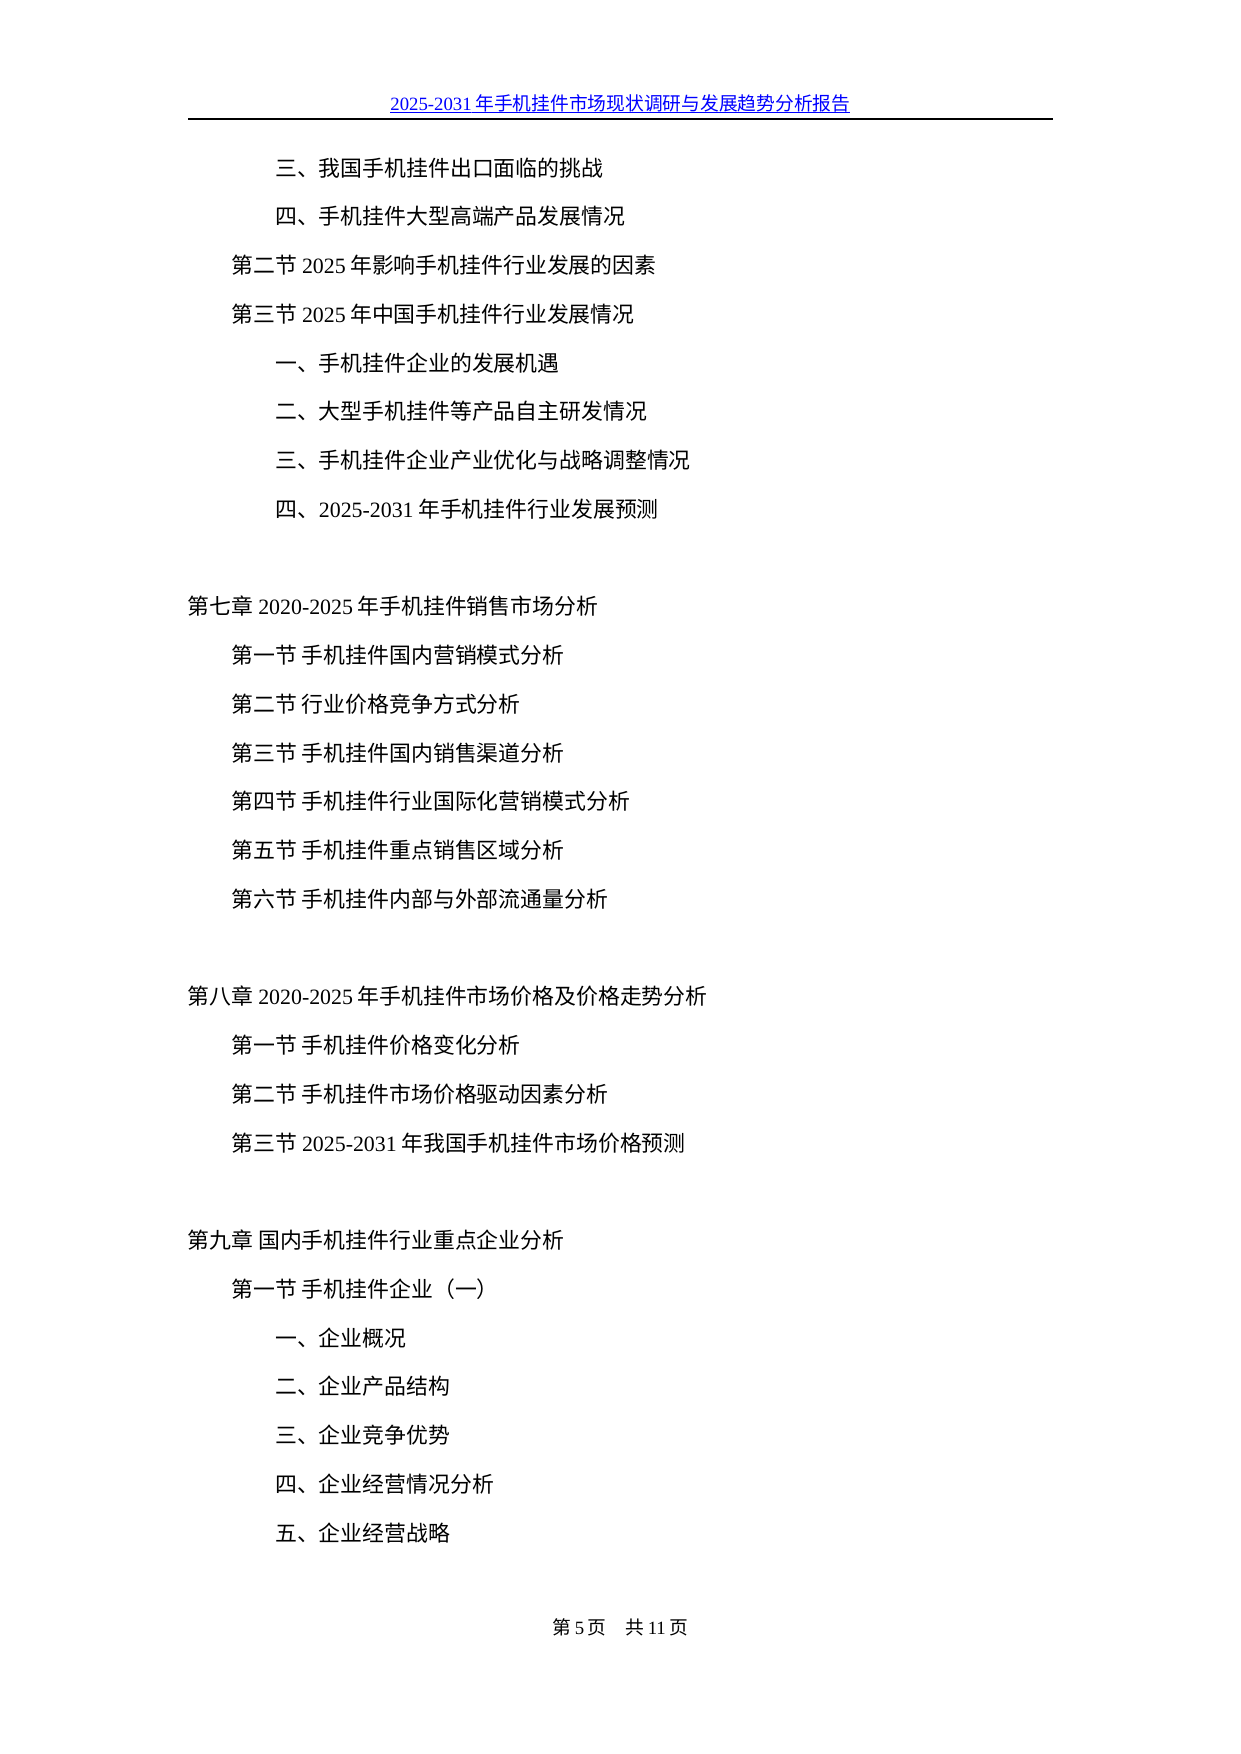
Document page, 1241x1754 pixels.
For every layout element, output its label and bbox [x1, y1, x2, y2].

text [187, 150, 1053, 1548]
